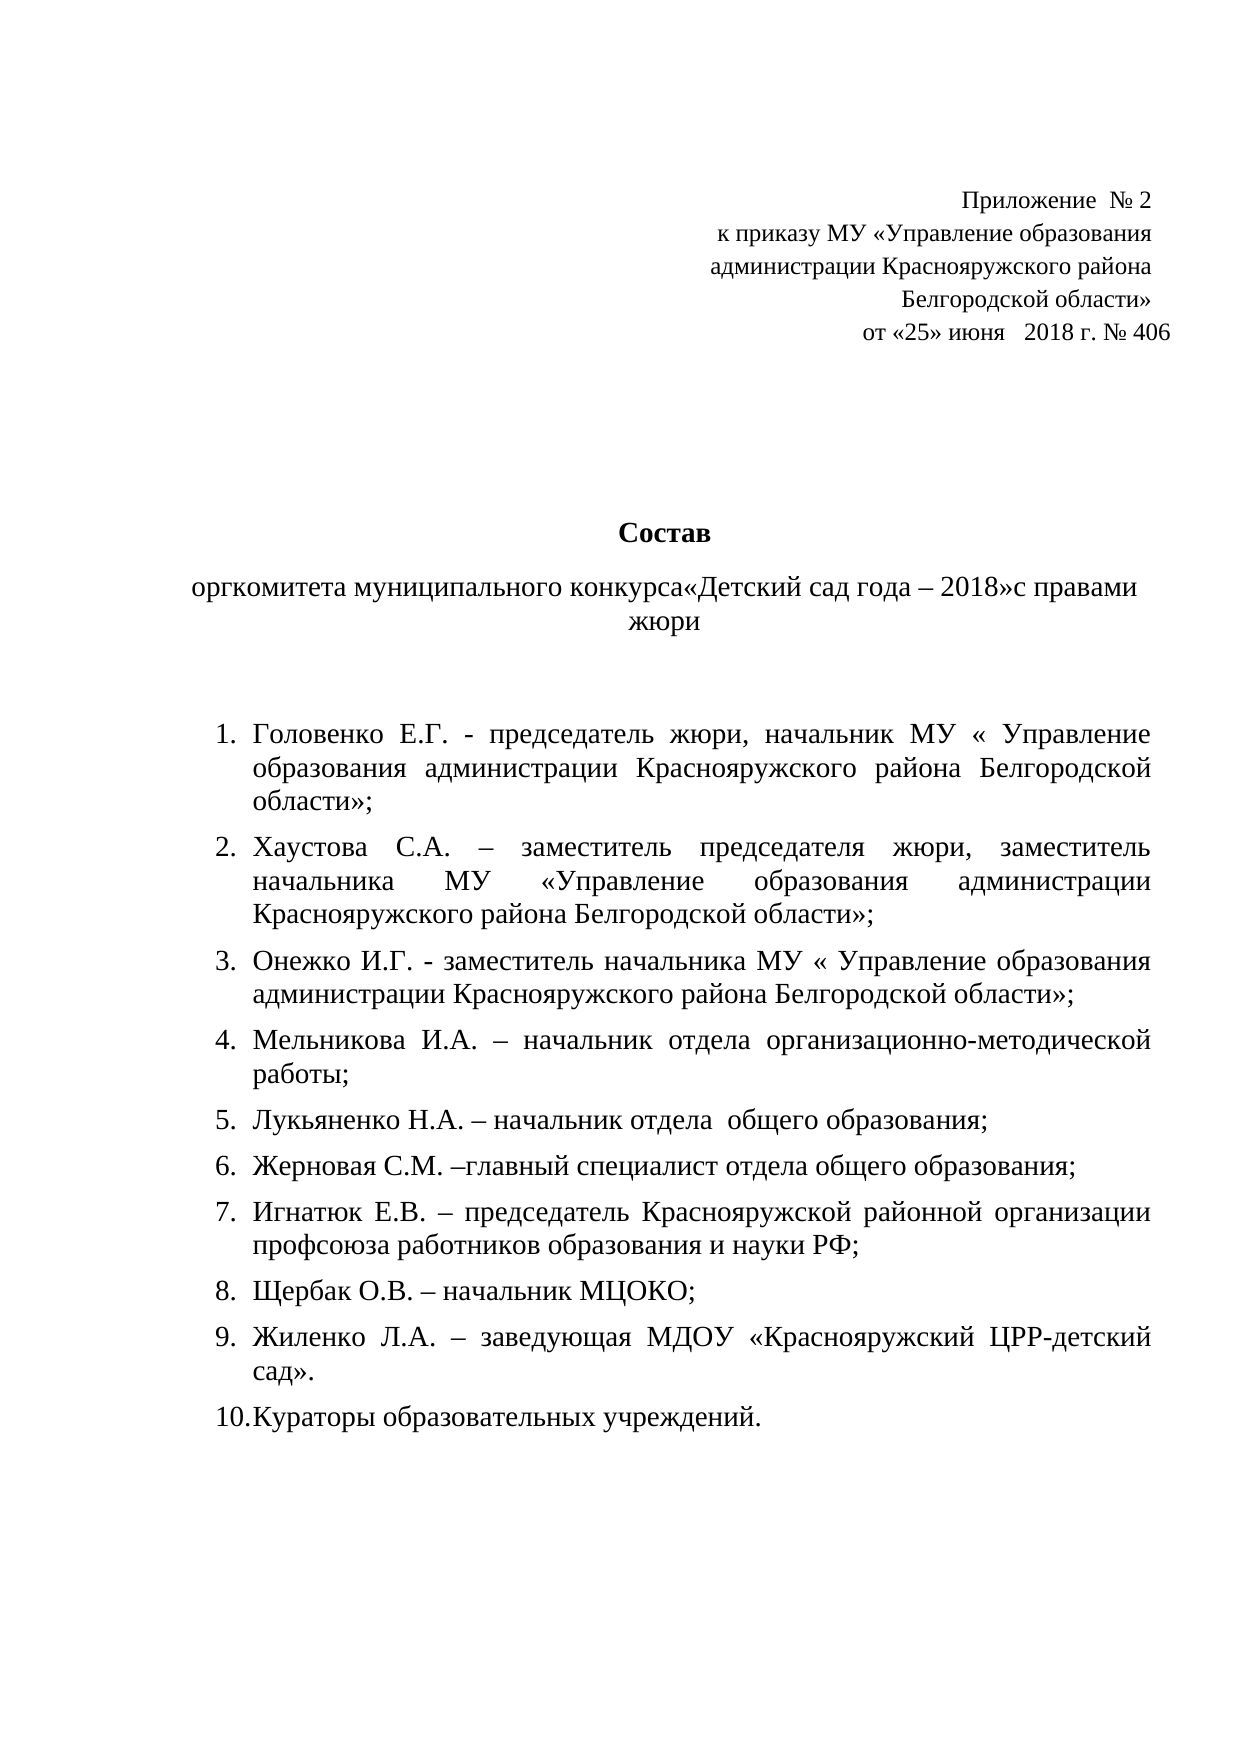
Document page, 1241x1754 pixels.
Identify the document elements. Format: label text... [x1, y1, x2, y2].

list Мельникова И.А. – начальник отдела организационно-методической работы; [215, 1022, 1152, 1089]
text от «25» июня 2018 г. № 406 [177, 317, 1170, 346]
list Хаустова С.А. – заместитель председателя жюри, заместитель начальника МУ «Управление образования администрации Краснояружского района Белгородской области»; [215, 829, 1152, 930]
list Жерновая С.М. –главный специалист отдела общего образования; [215, 1148, 1152, 1181]
list Онежко И.Г. - заместитель начальника МУ « Управление образования администрации Краснояружского района Белгородской области»; [215, 943, 1152, 1010]
text администрации Краснояружского района [177, 251, 1152, 280]
text Белгородской области» [177, 284, 1152, 313]
list Кураторы образовательных учреждений. [215, 1399, 1152, 1433]
list Жиленко Л.А. – заведующая МДОУ «Краснояружский ЦРР-детский сад». [215, 1319, 1152, 1387]
list Головенко Е.Г. - председатель жюри, начальник МУ « Управление образования администрации Краснояружского района Белгородской области»; [215, 716, 1152, 817]
text Состав [177, 515, 1152, 548]
list Игнатюк Е.В. – председатель Краснояружской районной организации профсоюза работников образования и науки РФ; [215, 1194, 1152, 1261]
list Щербак О.В. – начальник МЦОКО; [215, 1273, 1152, 1307]
text оргкомитета муниципального конкурса«Детский сад года – 2018»с правами жюри [177, 569, 1152, 636]
text к приказу МУ «Управление образования [177, 218, 1152, 247]
list Лукьяненко Н.А. – начальник отдела общего образования; [215, 1102, 1152, 1135]
text Приложение № 2 [177, 185, 1152, 214]
